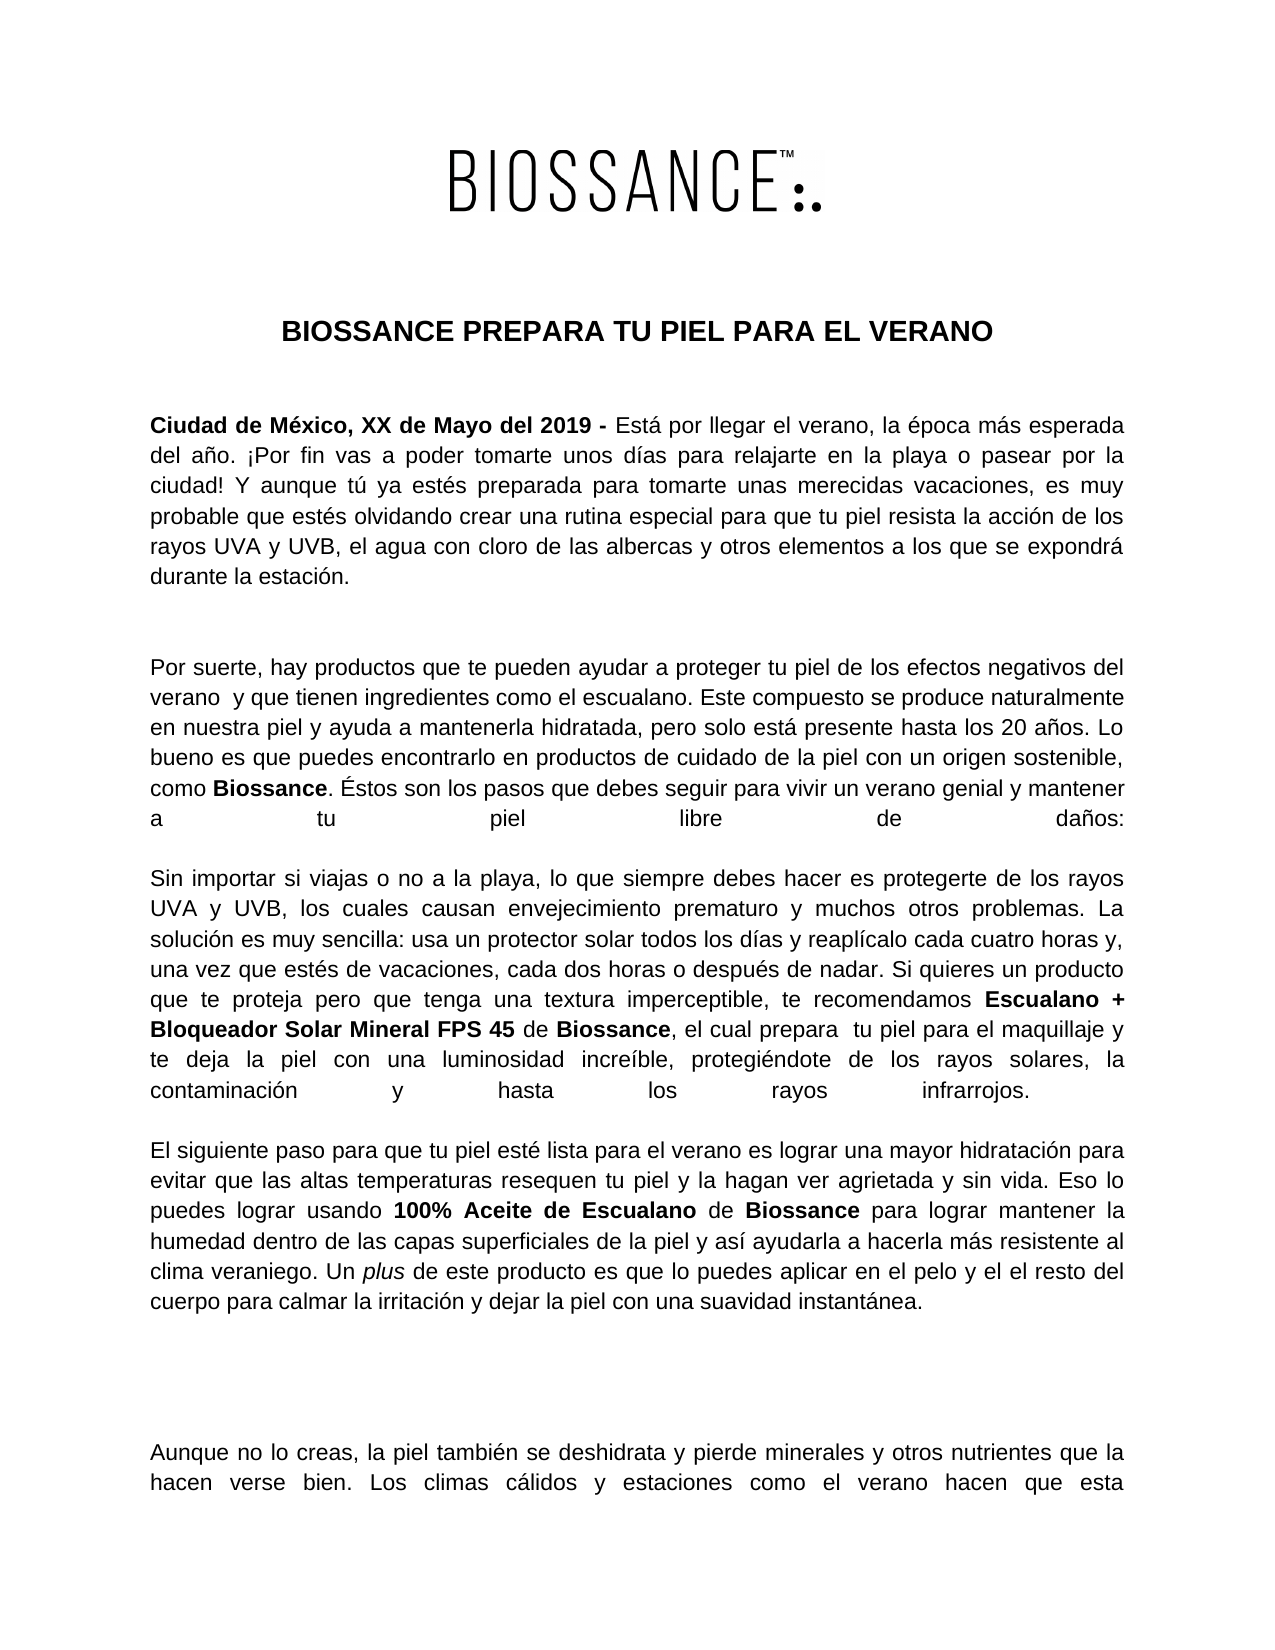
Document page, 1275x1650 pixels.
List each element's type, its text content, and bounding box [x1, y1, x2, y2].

text BIOSSANCE PREPARA TU PIEL PARA EL VERANO [150, 314, 1125, 378]
picture [450, 150, 826, 212]
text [150, 1439, 1125, 1496]
text Por suerte, hay productos que te pueden ayudar a proteger tu piel de los efectos negativos del verano y que tienen ingredientes como el escualano. Este compuesto se produce naturalmente en nuestra piel y ayuda a mantenerla hidratada, pero solo está presente hasta los 20 años. Lo bueno es que puedes encontrarlo en productos de cuidado de la piel con un origen sostenible, como Biossance. Éstos son los pasos que debes seguir para vivir un verano genial y mantener a tu piel libre de daños: Sin importar si viajas o no a la playa, lo que siempre debes hacer es protegerte de los rayos UVA y UVB, los cuales causan envejecimiento prematuro y muchos otros problemas. La solución es muy sencilla: usa un protector solar todos los días y reaplícalo cada cuatro horas y, una vez que estés de vacaciones, cada dos horas o después de nadar. Si quieres un producto que te proteja pero que tenga una textura imperceptible, te recomendamos Escualano + Bloqueador Solar Mineral FPS 45 de Biossance, el cual prepara tu piel para el maquillaje y te deja la piel con una luminosidad increíble, protegiéndote de los rayos solares, la contaminación y hasta los rayos infrarrojos. El siguiente paso para que tu piel esté lista para el verano es lograr una mayor hidratación para evitar que las altas temperaturas resequen tu piel y la hagan ver agrietada y sin vida. Eso lo puedes lograr usando 100% Aceite de Escualano de Biossance para lograr mantener la humedad dentro de las capas superficiales de la piel y así ayudarla a hacerla más resistente al clima veraniego. Un plus de este producto es que lo puedes aplicar en el pelo y el el resto del cuerpo para calmar la irritación y dejar la piel con una suavidad instantánea. [150, 654, 1125, 1314]
text Ciudad de México, XX de Mayo del 2019 - Está por llegar el verano, la época más esperada del año. ¡Por fin vas a poder tomarte unos días para relajarte en la playa o pasear por la ciudad! Y aunque tú ya estés preparada para tomarte unas merecidas vacaciones, es muy probable que estés olvidando crear una rutina especial para que tu piel resista la acción de los rayos UVA y UVB, el agua con cloro de las albercas y otros elementos a los que se expondrá durante la estación. [150, 412, 1125, 589]
